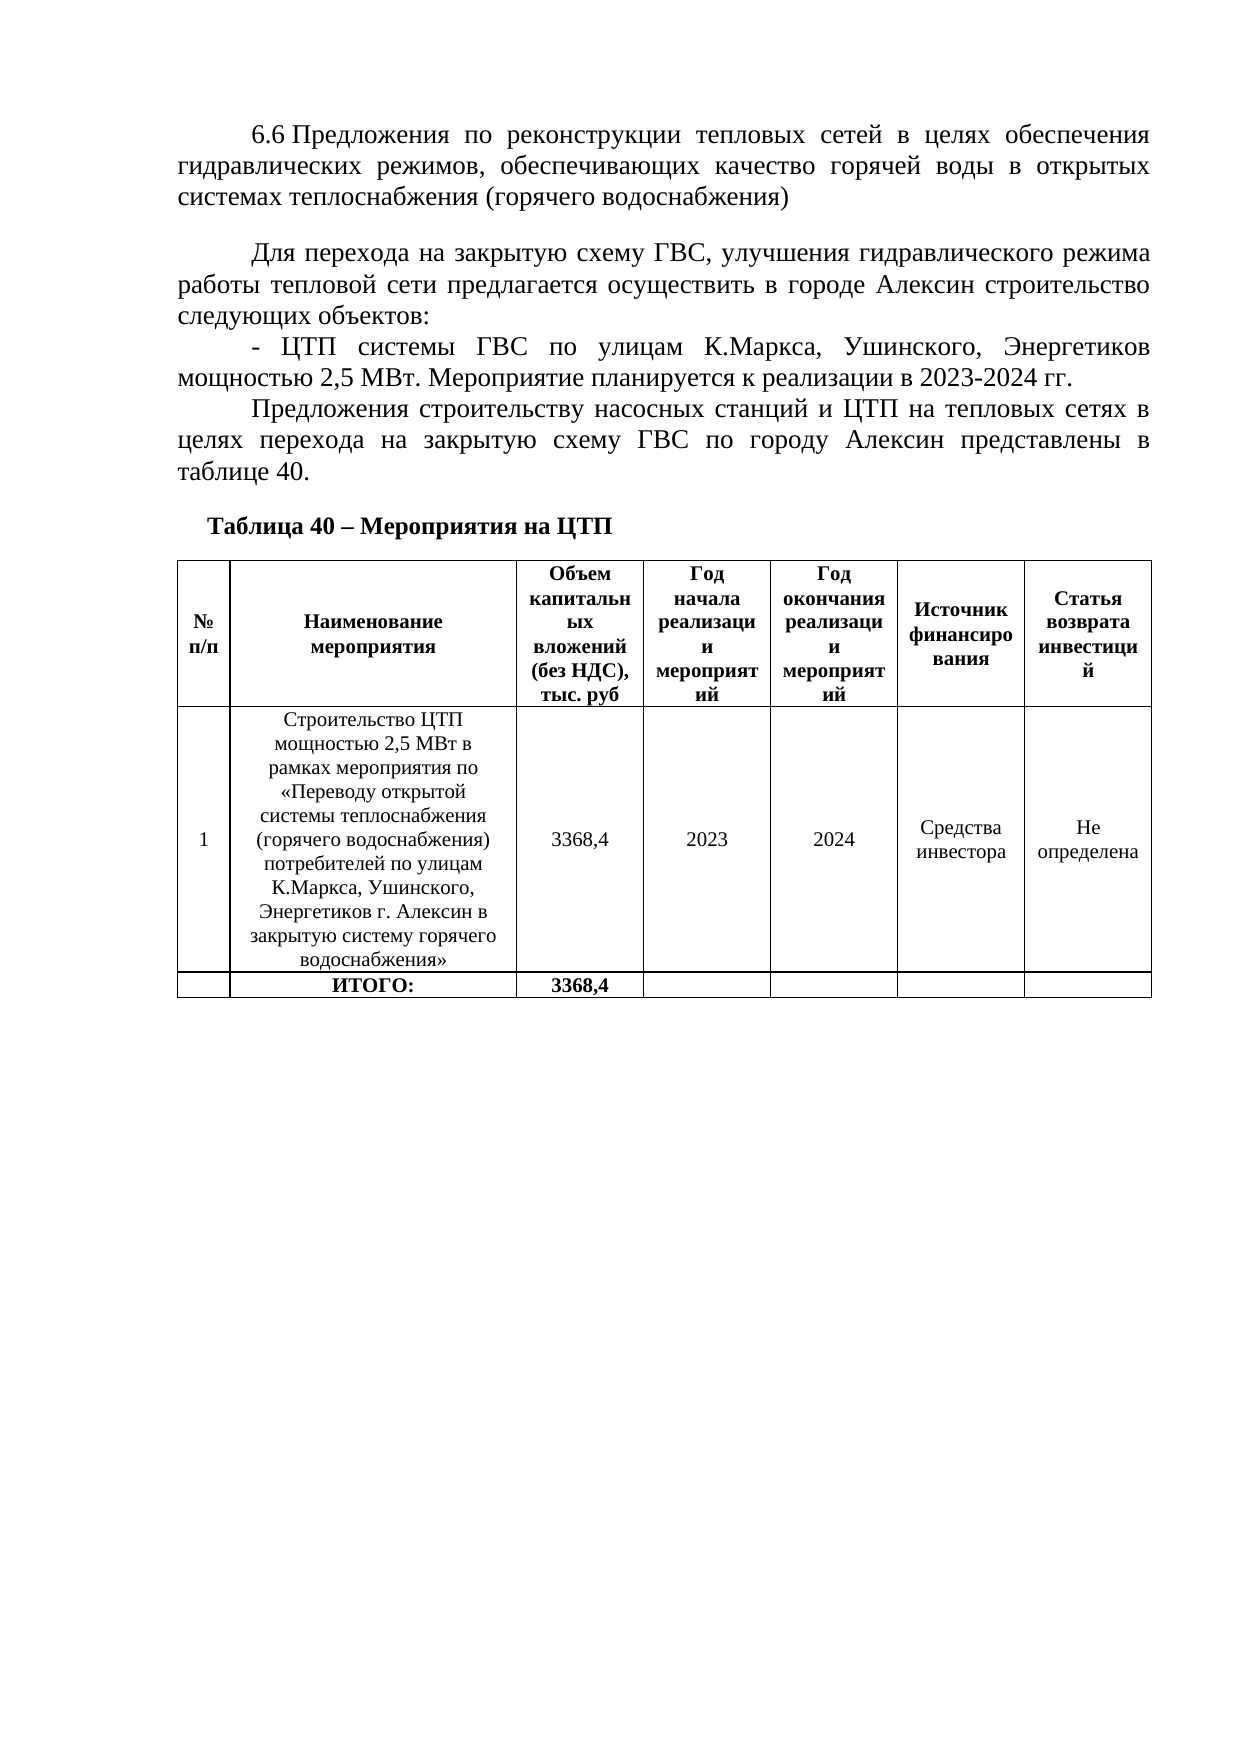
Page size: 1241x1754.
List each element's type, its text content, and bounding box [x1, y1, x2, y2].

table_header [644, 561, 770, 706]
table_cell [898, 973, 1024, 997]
text Для перехода на закрытую схему ГВС, улучшения гидравлического режима работы тепловой сети предлагается осуществить в городе Алексин строительство следующих объектов: [177, 237, 1152, 330]
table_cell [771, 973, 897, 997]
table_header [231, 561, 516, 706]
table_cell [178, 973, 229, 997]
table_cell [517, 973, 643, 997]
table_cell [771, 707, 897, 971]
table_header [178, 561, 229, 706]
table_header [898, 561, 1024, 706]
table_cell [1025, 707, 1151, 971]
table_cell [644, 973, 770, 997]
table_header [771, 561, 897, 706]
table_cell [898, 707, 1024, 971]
text - ЦТП системы ГВС по улицам К.Маркса, Ушинского, Энергетиков мощностью 2,5 МВт. Мероприятие планируется к реализации в 2023-2024 гг. [177, 330, 1152, 392]
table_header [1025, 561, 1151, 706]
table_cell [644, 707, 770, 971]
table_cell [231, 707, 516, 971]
text Предложения строительству насосных станций и ЦТП на тепловых сетях в целях перехода на закрытую схему ГВС по городу Алексин представлены в таблице 40. [177, 392, 1152, 486]
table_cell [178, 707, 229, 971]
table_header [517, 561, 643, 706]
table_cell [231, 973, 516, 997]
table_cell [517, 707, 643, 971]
list Предложения по реконструкции тепловых сетей в целях обеспечения гидравлических режимов, обеспечивающих качество горячей воды в открытых системах теплоснабжения (горячего водоснабжения) [177, 118, 1152, 212]
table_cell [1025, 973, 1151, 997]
text Таблица 40 – Мероприятия на ЦТП [177, 511, 1152, 539]
